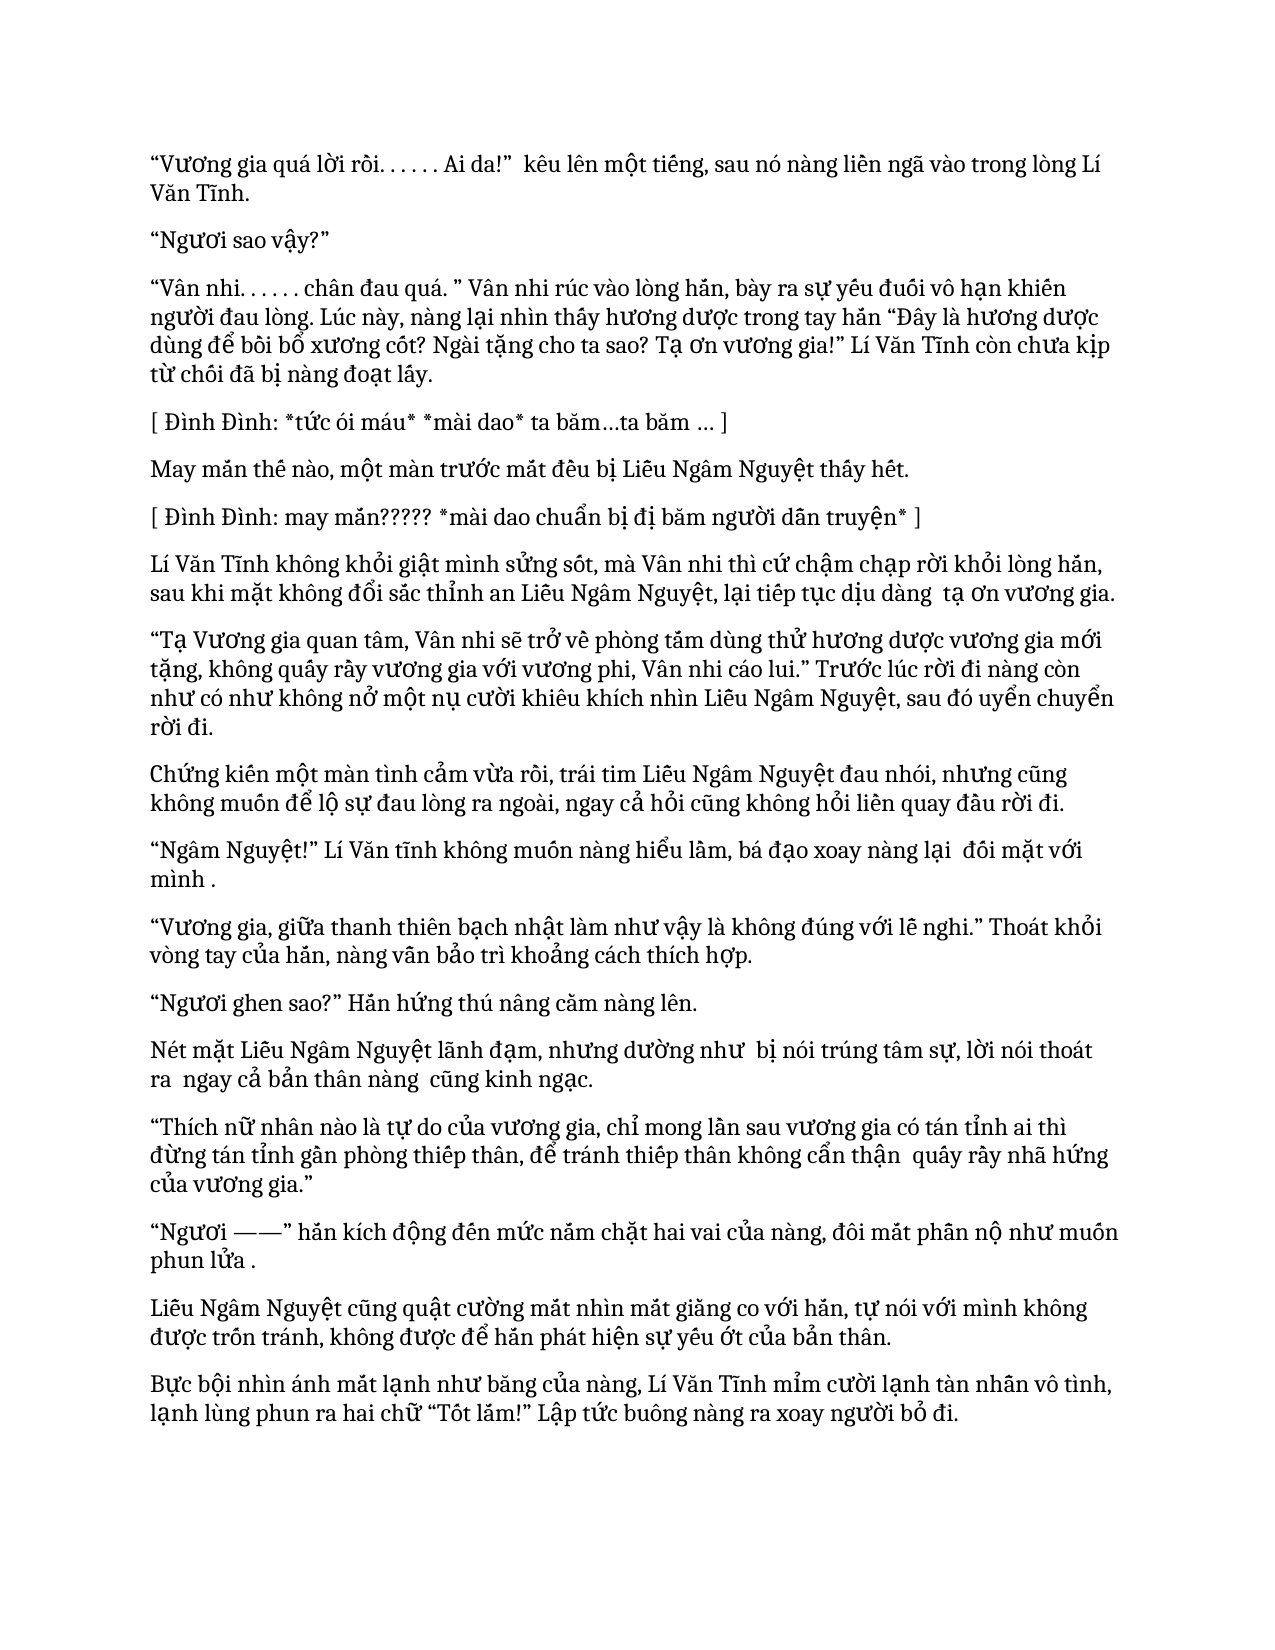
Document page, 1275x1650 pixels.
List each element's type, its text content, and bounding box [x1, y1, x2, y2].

text May mắn thế nào, một màn trước mắt đều bị Liễu Ngâm Nguyệt thấy hết. [150, 455, 1125, 484]
text “Thích nữ nhân nào là tự do của vương gia, chỉ mong lần sau vương gia có tán tỉnh ai thì đừng tán tỉnh gần phòng thiếp thân, để tránh thiếp thân không cẩn thận quấy rầy nhã hứng của vương gia.” [150, 1112, 1125, 1199]
text “Vương gia quá lời rồi. . . . . . Ai da!” kêu lên một tiếng, sau nó nàng liền ngã vào trong lòng Lí Văn Tĩnh. [150, 150, 1125, 207]
text [ Đình Đình: *tức ói máu* *mài dao* ta băm…ta băm … ] [150, 407, 1125, 436]
text “Ngâm Nguyệt!” Lí Văn tĩnh không muốn nàng hiểu lầm, bá đạo xoay nàng lại đối mặt với mình . [150, 836, 1125, 894]
text “Ngươi ghen sao?” Hắn hứng thú nâng cằm nàng lên. [150, 989, 1125, 1017]
text Liễu Ngâm Nguyệt cũng quật cường mắt nhìn mắt giằng co với hắn, tự nói với mình không được trốn tránh, không được để hắn phát hiện sự yếu ớt của bản thân. [150, 1294, 1125, 1351]
text “Vân nhi. . . . . . chân đau quá. ” Vân nhi rúc vào lòng hắn, bày ra sự yếu đuối vô hạn khiến người đau lòng. Lúc này, nàng lại nhìn thấy hương dược trong tay hắn “Đây là hương dược dùng để bồi bổ xương cốt? Ngài tặng cho ta sao? Tạ ơn vương gia!” Lí Văn Tĩnh còn chưa kịp từ chối đã bị nàng đoạt lấy. [150, 274, 1125, 389]
text Nét mặt Liễu Ngâm Nguyệt lãnh đạm, nhưng dường như bị nói trúng tâm sự, lời nói thoát ra ngay cả bản thân nàng cũng kinh ngạc. [150, 1036, 1125, 1094]
text “Ngươi ——” hắn kích động đến mức nắm chặt hai vai của nàng, đôi mắt phẫn nộ như muốn phun lửa . [150, 1217, 1125, 1275]
text [ Đình Đình: may mắn????? *mài dao chuẩn bị đị băm người dẫn truyện* ] [150, 502, 1125, 531]
text “Ngươi sao vậy?” [150, 226, 1125, 255]
text “Tạ Vương gia quan tâm, Vân nhi sẽ trở về phòng tắm dùng thử hương dược vương gia mới tặng, không quấy rầy vương gia với vương phi, Vân nhi cáo lui.” Trước lúc rời đi nàng còn như có như không nở một nụ cười khiêu khích nhìn Liễu Ngâm Nguyệt, sau đó uyển chuyển rời đi. [150, 626, 1125, 741]
text Bực bội nhìn ánh mắt lạnh như băng của nàng, Lí Văn Tĩnh mỉm cười lạnh tàn nhẫn vô tình, lạnh lùng phun ra hai chữ “Tốt lắm!” Lập tức buông nàng ra xoay người bỏ đi. [150, 1370, 1125, 1427]
text “Vương gia, giữa thanh thiên bạch nhật làm như vậy là không đúng với lễ nghi.” Thoát khỏi vòng tay của hắn, nàng vẫn bảo trì khoảng cách thích hợp. [150, 912, 1125, 970]
text Lí Văn Tĩnh không khỏi giật mình sửng sốt, mà Vân nhi thì cứ chậm chạp rời khỏi lòng hắn, sau khi mặt không đổi sắc thỉnh an Liễu Ngâm Nguyệt, lại tiếp tục dịu dàng tạ ơn vương gia. [150, 550, 1125, 607]
text Chứng kiến một màn tình cảm vừa rồi, trái tim Liễu Ngâm Nguyệt đau nhói, nhưng cũng không muốn để lộ sự đau lòng ra ngoài, ngay cả hỏi cũng không hỏi liền quay đầu rời đi. [150, 760, 1125, 817]
